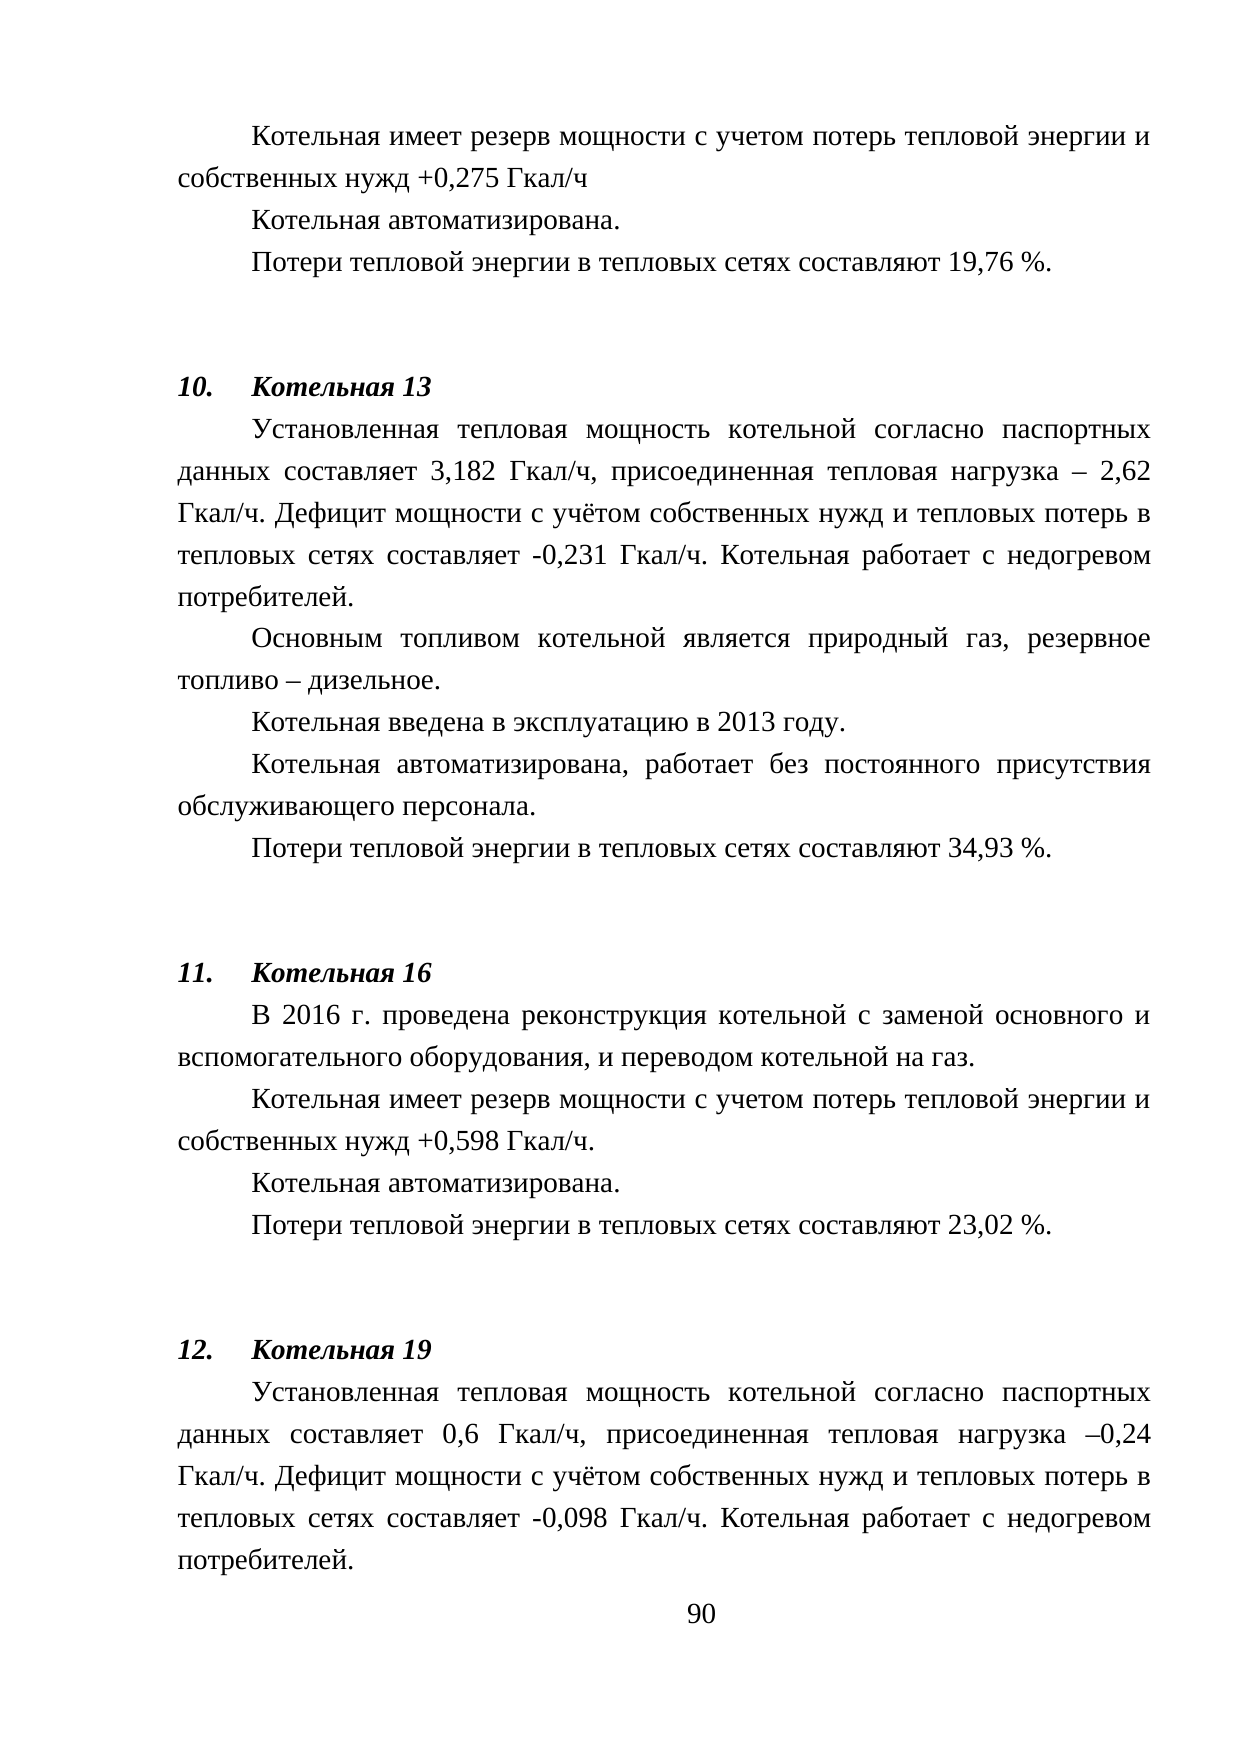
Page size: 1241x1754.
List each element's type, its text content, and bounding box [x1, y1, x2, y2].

text Котельная введена в эксплуатацию в 2013 году. [177, 704, 1152, 738]
text Котельная автоматизирована. [177, 202, 1152, 235]
text Котельная автоматизирована. [177, 1165, 1152, 1198]
text Котельная имеет резерв мощности с учетом потерь тепловой энергии и собственных нужд +0,275 Гкал/ч [177, 118, 1152, 193]
text В . проведена реконструкция котельной с заменой основного и вспомогательного оборудования, и переводом котельной на газ. [177, 997, 1152, 1073]
text Потери тепловой энергии в тепловых сетях составляют 23,02 %. [177, 1207, 1152, 1240]
list Потери тепловой энергии в тепловых сетях составляют 34,93 %. [177, 830, 1152, 863]
text Потери тепловой энергии в тепловых сетях составляют 19,76 %. [177, 244, 1152, 277]
list Котельная 16 [177, 956, 1152, 989]
text Установленная тепловая мощность котельной согласно паспортных данных составляет 0,6 Гкал/ч, присоединенная тепловая нагрузка –0,24 Гкал/ч. Дефицит мощности с учётом собственных нужд и тепловых потерь в тепловых сетях составляет -0,098 Гкал/ч. Котельная работает с недогревом потребителей. [177, 1374, 1152, 1575]
text Котельная имеет резерв мощности с учетом потерь тепловой энергии и собственных нужд +0,598 Гкал/ч. [177, 1081, 1152, 1157]
list Котельная 13 [177, 369, 1152, 403]
text Котельная автоматизирована, работает без постоянного присутствия обслуживающего персонала. [177, 746, 1152, 822]
text Основным топливом котельной является природный газ, резервное топливо – дизельное. [177, 621, 1152, 696]
list Котельная 19 [177, 1332, 1152, 1366]
text Установленная тепловая мощность котельной согласно паспортных данных составляет 3,182 Гкал/ч, присоединенная тепловая нагрузка – 2,62 Гкал/ч. Дефицит мощности с учётом собственных нужд и тепловых потерь в тепловых сетях составляет -0,231 Гкал/ч. Котельная работает с недогревом потребителей. [177, 411, 1152, 612]
